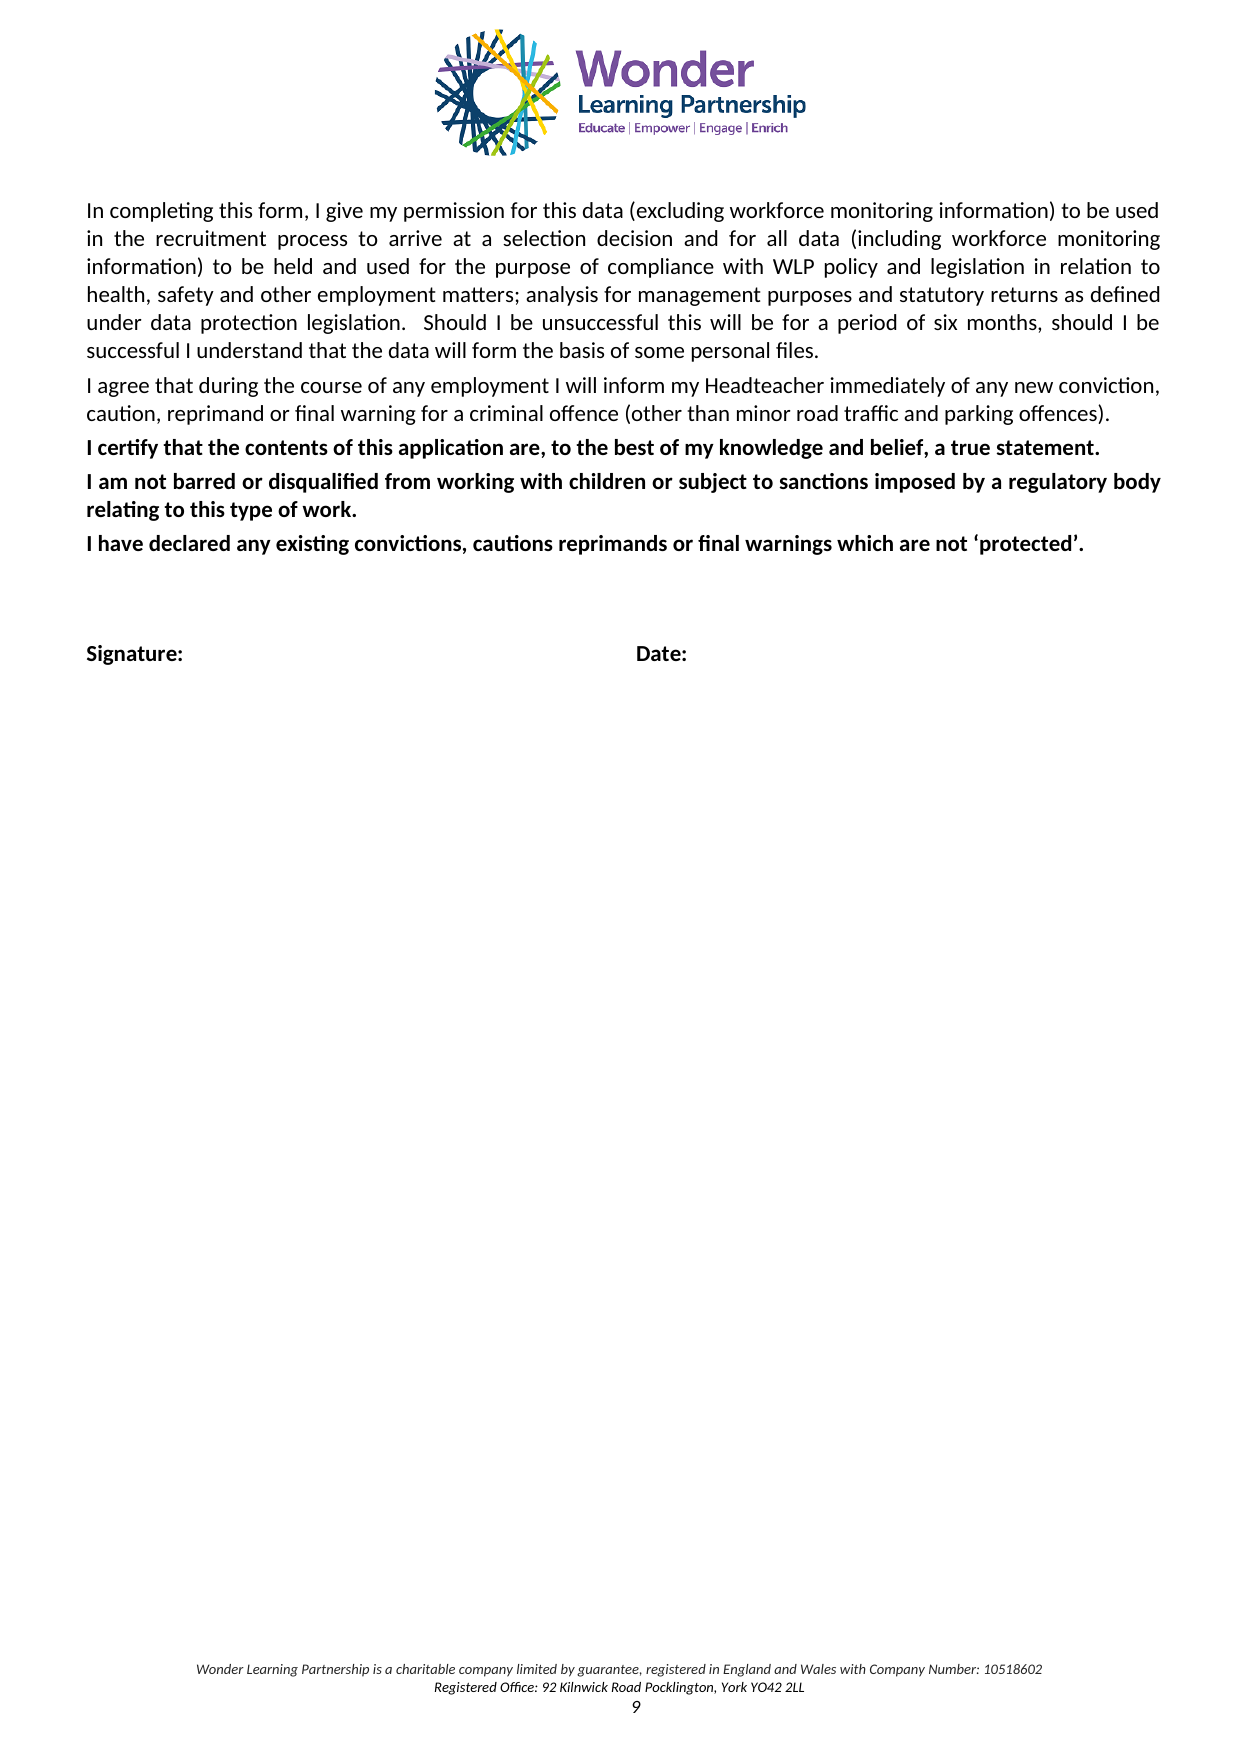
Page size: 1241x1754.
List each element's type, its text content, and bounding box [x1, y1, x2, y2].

table_cell Signature: [75, 633, 624, 735]
table_cell Date: [625, 633, 1174, 735]
table_cell In completing this form, I give my permission for this data (excluding workforce monitoring information) to be used in the recruitment process to arrive at a selection decision and for all data (including workforce monitoring information) to be held and used for the purpose of compliance with WLP policy and legislation in relation to health, safety and other employment matters; analysis for management purposes and statutory returns as defined under data protection legislation. Should I be unsuccessful this will be for a period of six months, should I be successful I understand that the data will form the basis of some personal files. I agree that during the course of any employment I will inform my Headteacher immediately of any new conviction, caution, reprimand or final warning for a criminal offence (other than minor road traffic and parking offences). I certify that the contents of this application are, to the best of my knowledge and belief, a true statement. I am not barred or disqualified from working with children or subject to sanctions imposed by a regulatory body relating to this type of work. I have declared any existing convictions, cautions reprimands or final warnings which are not ‘protected’. [75, 156, 1174, 632]
picture [434, 29, 806, 156]
